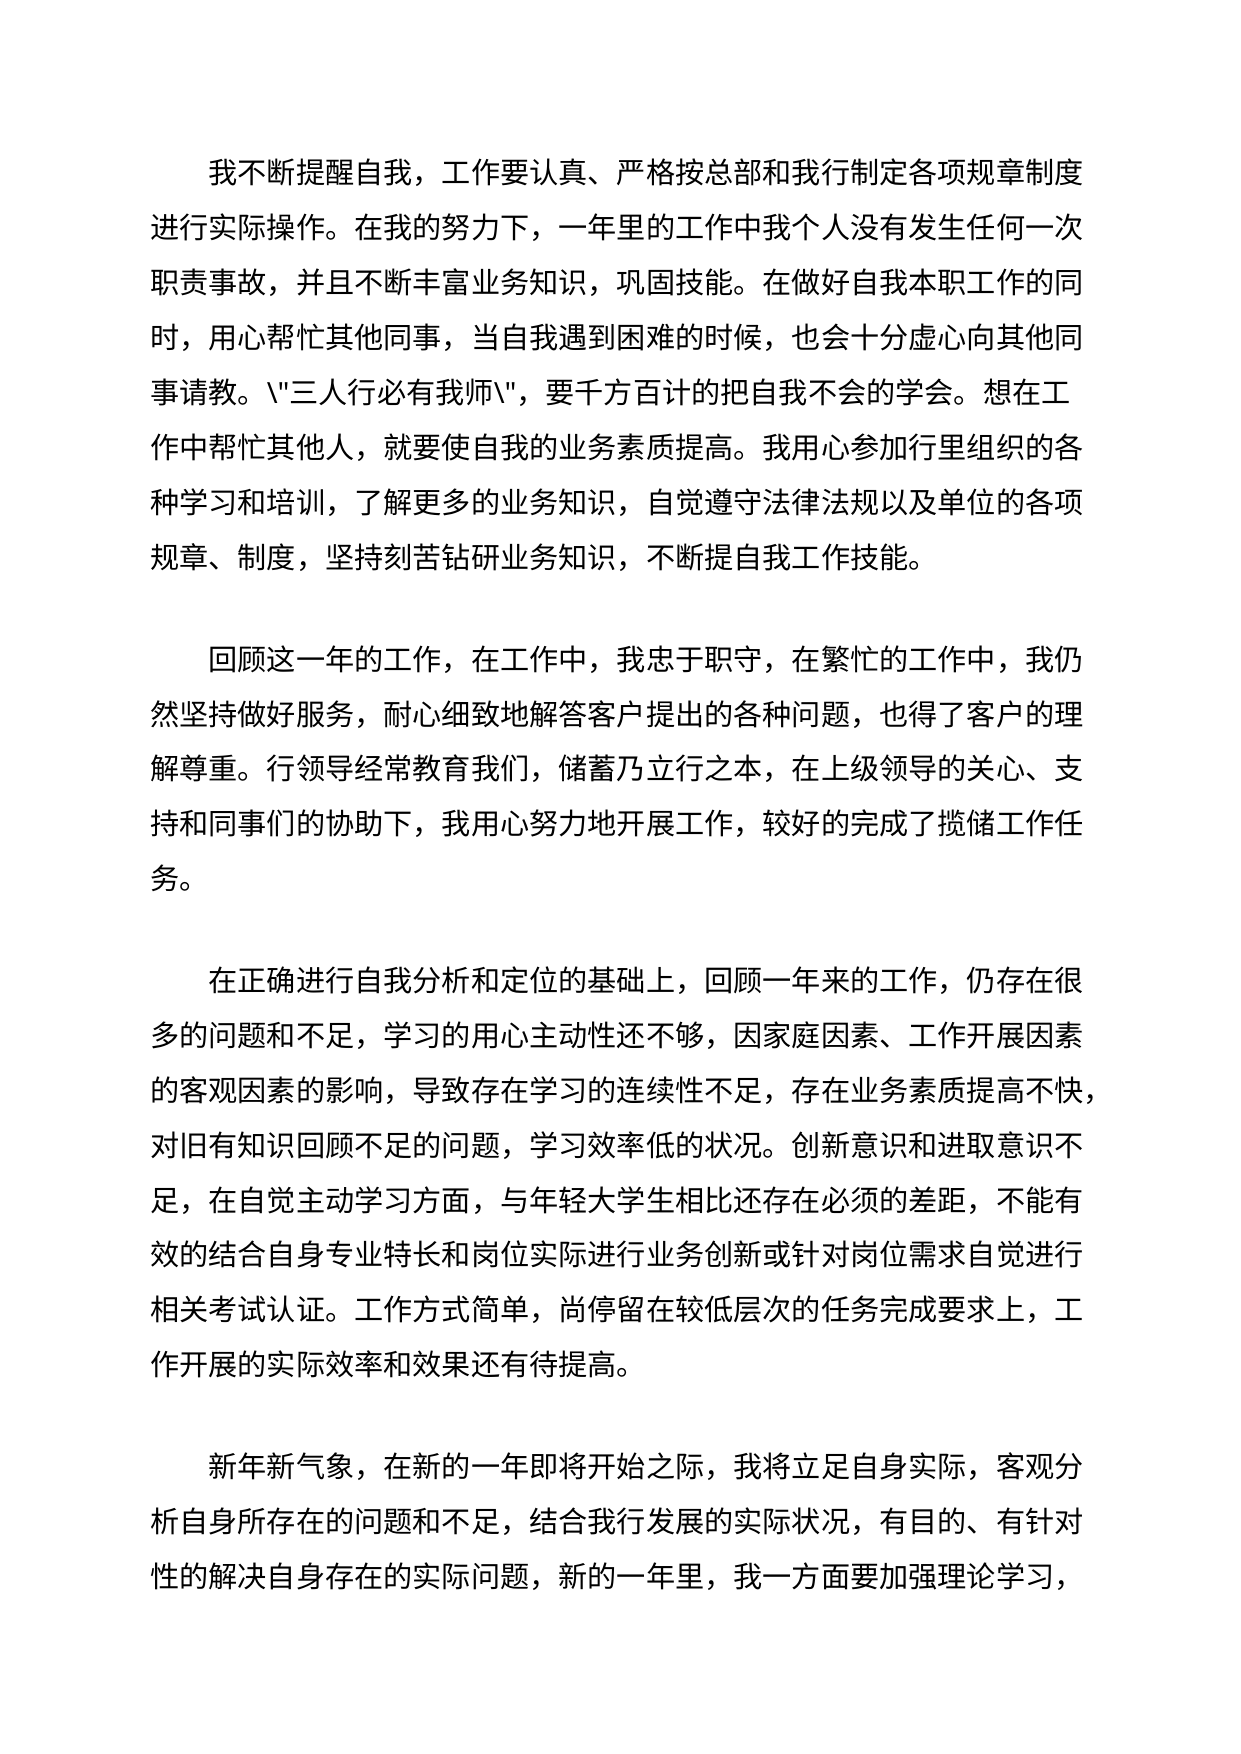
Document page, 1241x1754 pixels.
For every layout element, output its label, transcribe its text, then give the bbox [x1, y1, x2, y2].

text 在正确进行自我分析和定位的基础上，回顾一年来的工作，仍存在很多的问题和不足，学习的用心主动性还不够，因家庭因素、工作开展因素的客观因素的影响，导致存在学习的连续性不足，存在业务素质提高不快，对旧有知识回顾不足的问题，学习效率低的状况。创新意识和进取意识不足，在自觉主动学习方面，与年轻大学生相比还存在必须的差距，不能有效的结合自身专业特长和岗位实际进行业务创新或针对岗位需求自觉进行相关考试认证。工作方式简单，尚停留在较低层次的任务完成要求上，工作开展的实际效率和效果还有待提高。 [150, 957, 1090, 1384]
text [150, 1443, 1090, 1596]
text 回顾这一年的工作，在工作中，我忠于职守，在繁忙的工作中，我仍然坚持做好服务，耐心细致地解答客户提出的各种问题，也得了客户的理解尊重。行领导经常教育我们，储蓄乃立行之本，在上级领导的关心、支持和同事们的协助下，我用心努力地开展工作，较好的完成了揽储工作任务。 [150, 636, 1090, 898]
text 我不断提醒自我，工作要认真、严格按总部和我行制定各项规章制度进行实际操作。在我的努力下，一年里的工作中我个人没有发生任何一次职责事故，并且不断丰富业务知识，巩固技能。在做好自我本职工作的同时，用心帮忙其他同事，当自我遇到困难的时候，也会十分虚心向其他同事请教。\"三人行必有我师\"，要千方百计的把自我不会的学会。想在工作中帮忙其他人，就要使自我的业务素质提高。我用心参加行里组织的各种学习和培训，了解更多的业务知识，自觉遵守法律法规以及单位的各项规章、制度，坚持刻苦钻研业务知识，不断提自我工作技能。 [150, 150, 1090, 577]
